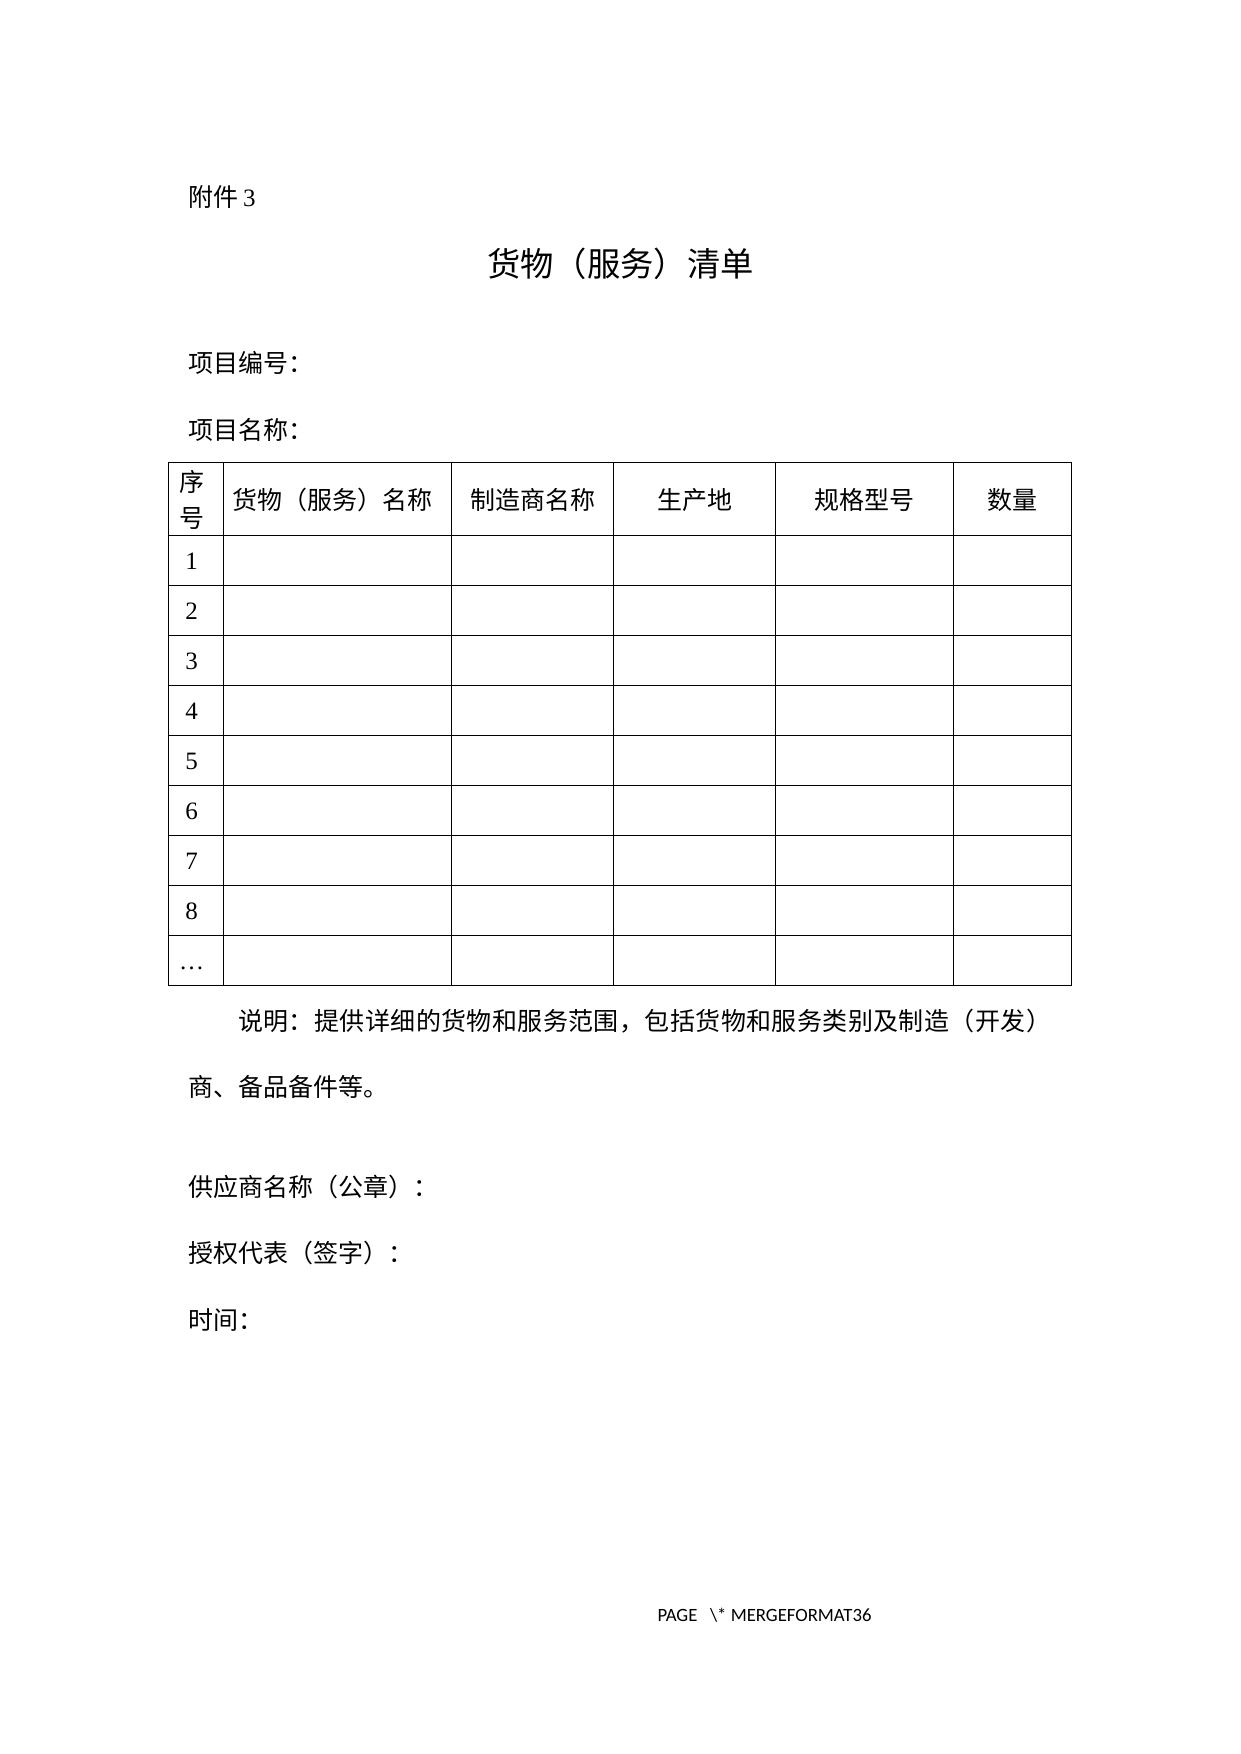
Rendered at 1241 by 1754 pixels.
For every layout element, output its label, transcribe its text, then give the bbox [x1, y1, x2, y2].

table_header 数量 [954, 463, 1071, 535]
table_cell [954, 636, 1071, 685]
table_cell [954, 536, 1071, 585]
table_cell [452, 836, 613, 885]
table_cell [954, 886, 1071, 935]
table_cell [224, 736, 451, 785]
table_cell [452, 936, 613, 985]
table_cell [224, 886, 451, 935]
table_cell [614, 636, 775, 685]
table_cell [954, 736, 1071, 785]
table_cell [954, 836, 1071, 885]
text 供应商名称（公章）： [188, 1152, 1052, 1219]
table_cell [614, 936, 775, 985]
table_cell [776, 786, 953, 835]
table_cell 8 [169, 886, 223, 935]
table_cell [224, 586, 451, 635]
table_cell [452, 786, 613, 835]
table_header 制造商名称 [452, 463, 613, 535]
table_header 序号 [169, 463, 223, 535]
table_cell [614, 786, 775, 835]
table_cell [954, 586, 1071, 635]
table_cell [776, 836, 953, 885]
table_cell [614, 586, 775, 635]
table_cell 5 [169, 736, 223, 785]
table_cell [452, 536, 613, 585]
table_cell [776, 536, 953, 585]
table_cell 3 [169, 636, 223, 685]
table_cell [954, 786, 1071, 835]
table_cell [224, 686, 451, 735]
table_cell 1 [169, 536, 223, 585]
table_cell [452, 686, 613, 735]
text 项目名称： [188, 395, 1052, 462]
table_cell [452, 636, 613, 685]
table_cell [614, 886, 775, 935]
text 授权代表（签字）： [188, 1219, 1052, 1285]
table_header 生产地 [614, 463, 775, 535]
table_cell … [169, 936, 223, 985]
table_cell 7 [169, 836, 223, 885]
text 时间： [188, 1285, 1052, 1352]
table_cell [954, 936, 1071, 985]
table_header 货物（服务）名称 [224, 463, 451, 535]
table_cell [776, 686, 953, 735]
table_cell [776, 636, 953, 685]
table_cell [452, 586, 613, 635]
table_cell [954, 686, 1071, 735]
text 货物（服务）清单 [188, 229, 1052, 295]
table_cell [224, 836, 451, 885]
table_cell [776, 886, 953, 935]
table_cell [452, 736, 613, 785]
table_cell 6 [169, 786, 223, 835]
table_cell [452, 886, 613, 935]
table_cell [614, 686, 775, 735]
table_cell [614, 736, 775, 785]
table_cell [224, 636, 451, 685]
table_cell [614, 836, 775, 885]
table_cell 4 [169, 686, 223, 735]
table_cell [224, 936, 451, 985]
text 附件3 [188, 162, 1052, 229]
table_header 规格型号 [776, 463, 953, 535]
table_cell [776, 736, 953, 785]
table_cell [776, 586, 953, 635]
table_cell 2 [169, 586, 223, 635]
table_cell [776, 936, 953, 985]
table_cell [224, 786, 451, 835]
table_cell [224, 536, 451, 585]
table_cell [614, 536, 775, 585]
text 说明：提供详细的货物和服务范围，包括货物和服务类别及制造（开发）商、备品备件等。 [188, 986, 1052, 1119]
text 项目编号： [188, 329, 1052, 395]
